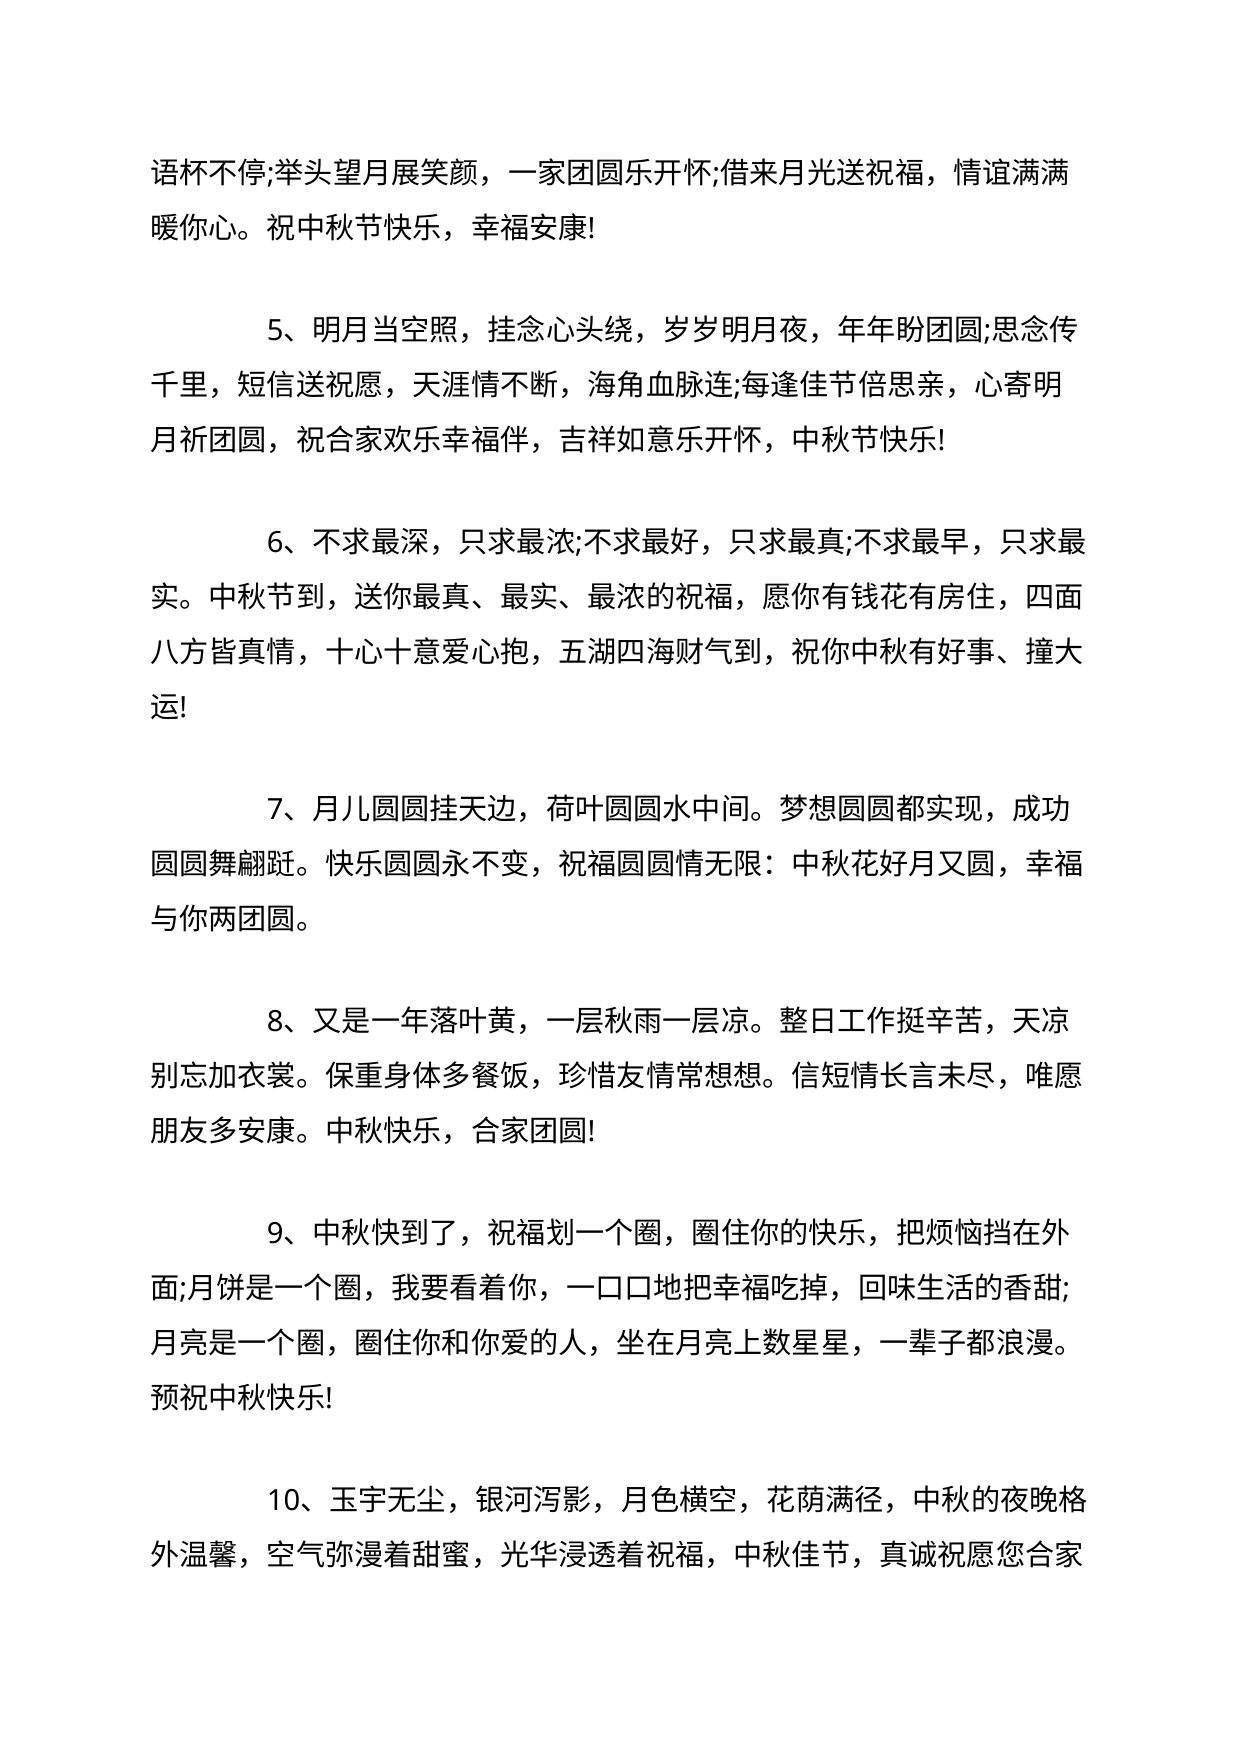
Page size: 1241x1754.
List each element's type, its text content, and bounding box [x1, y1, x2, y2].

text 7、月儿圆圆挂天边，荷叶圆圆水中间。梦想圆圆都实现，成功圆圆舞翩跹。快乐圆圆永不变，祝福圆圆情无限：中秋花好月又圆，幸福与你两团圆。 [150, 786, 1090, 938]
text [150, 1476, 1090, 1573]
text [150, 150, 1090, 247]
text 5、明月当空照，挂念心头绕，岁岁明月夜，年年盼团圆;思念传千里，短信送祝愿，天涯情不断，海角血脉连;每逢佳节倍思亲，心寄明月祈团圆，祝合家欢乐幸福伴，吉祥如意乐开怀，中秋节快乐! [150, 307, 1090, 459]
text 9、中秋快到了，祝福划一个圈，圈住你的快乐，把烦恼挡在外面;月饼是一个圈，我要看着你，一口口地把幸福吃掉，回味生活的香甜;月亮是一个圈，圈住你和你爱的人，坐在月亮上数星星，一辈子都浪漫。预祝中秋快乐! [150, 1209, 1090, 1417]
text 8、又是一年落叶黄，一层秋雨一层凉。整日工作挺辛苦，天凉别忘加衣裳。保重身体多餐饭，珍惜友情常想想。信短情长言未尽，唯愿朋友多安康。中秋快乐，合家团圆! [150, 997, 1090, 1150]
text 6、不求最深，只求最浓;不求最好，只求最真;不求最早，只求最实。中秋节到，送你最真、最实、最浓的祝福，愿你有钱花有房住，四面八方皆真情，十心十意爱心抱，五湖四海财气到，祝你中秋有好事、撞大运! [150, 519, 1090, 726]
